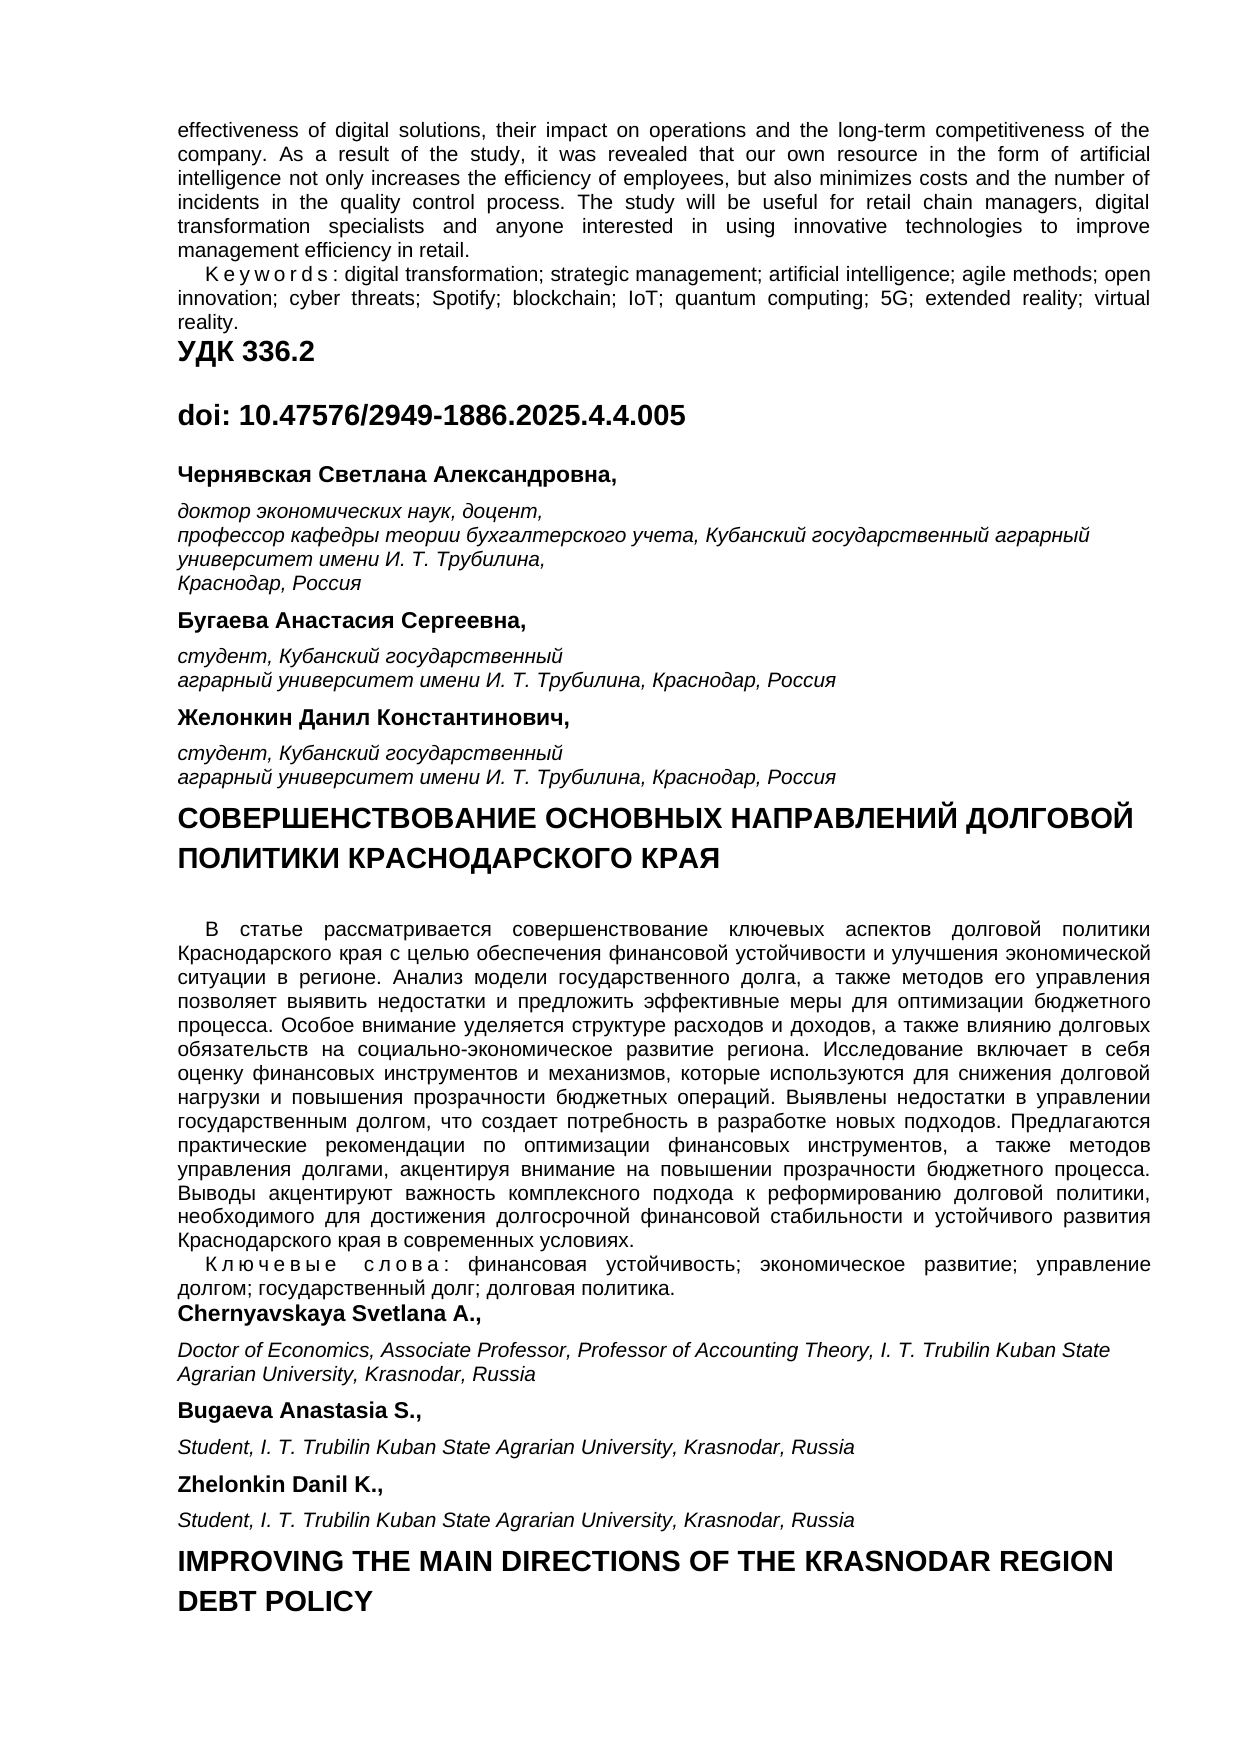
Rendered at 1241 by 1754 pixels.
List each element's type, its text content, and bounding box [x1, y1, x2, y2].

text doi: 10.47576/2949-1886.2025.4.4.005 [177, 398, 1152, 431]
text Improving the main directions of the Кrasnodar region debt policy [177, 1544, 1152, 1617]
text В статье рассматривается совершенствование ключевых аспектов долговой политики Краснодарского края с целью обеспечения финансовой устойчивости и улучшения экономической ситуации в регионе. Анализ модели государственного долга, а также методов его управления позволяет выявить недостатки и предложить эффективные меры для оптимизации бюджетного процесса. Особое внимание уделяется структуре расходов и доходов, а также влиянию долговых обязательств на социально-экономическое развитие региона. Исследование включает в себя оценку финансовых инструментов и механизмов, которые используются для снижения долговой нагрузки и повышения прозрачности бюджетных операций. Выявлены недостатки в управлении государственным долгом, что создает потребность в разработке новых подходов. Предлагаются практические рекомендации по оптимизации финансовых инструментов, а также методов управления долгами, акцентируя внимание на повышении прозрачности бюджетного процесса. Выводы акцентируют важность комплексного подхода к реформированию долговой политики, необходимого для достижения долгосрочной финансовой стабильности и устойчивого развития Краснодарского края в современных условиях. [177, 917, 1152, 1252]
text Student, I. T. Trubilin Kuban State Agrarian University, Krasnodar, Russia [177, 1508, 1152, 1532]
text студент, Кубанский государственный аграрный университет имени И. Т. Трубилина, Краснодар, Россия [177, 644, 1152, 692]
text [177, 118, 1152, 262]
text Желонкин Данил Константинович, [177, 704, 1152, 730]
text доктор экономических наук, доцент, профессор кафедры теории бухгалтерского учета, Кубанский государственный аграрный университет имени И. Т. Трубилина, Краснодар, Россия [177, 499, 1152, 595]
text Chernyavskaya Svetlana A., [177, 1300, 1152, 1326]
text УДК 336.2 [177, 334, 1152, 367]
text студент, Кубанский государственный аграрный университет имени И. Т. Трубилина, Краснодар, Россия [177, 741, 1152, 789]
text Doctor of Economics, Associate Professor, Professor of Accounting Theory, I. T. Trubilin Kuban State Agrarian University, Krasnodar, Russia [177, 1338, 1152, 1386]
text Bugaeva Anastasia S., [177, 1397, 1152, 1424]
text Ключевые слова: финансовая устойчивость; экономическое развитие; управление долгом; государственный долг; долговая политика. [177, 1252, 1152, 1300]
text Бугаева Анастасия Сергеевна, [177, 607, 1152, 633]
text Keywords: digital transformation; strategic management; artificial intelligence; agile methods; open innovation; cyber threats; Spotify; blockchain; IoT; quantum computing; 5G; extended reality; virtual reality. [177, 262, 1152, 334]
text Zhelonkin Danil K., [177, 1471, 1152, 1497]
text Чернявская Светлана Александровна, [177, 461, 1152, 488]
text Совершенствование основных направлений долговой политики Краснодарского края [177, 801, 1152, 875]
text Student, I. T. Trubilin Kuban State Agrarian University, Krasnodar, Russia [177, 1435, 1152, 1459]
